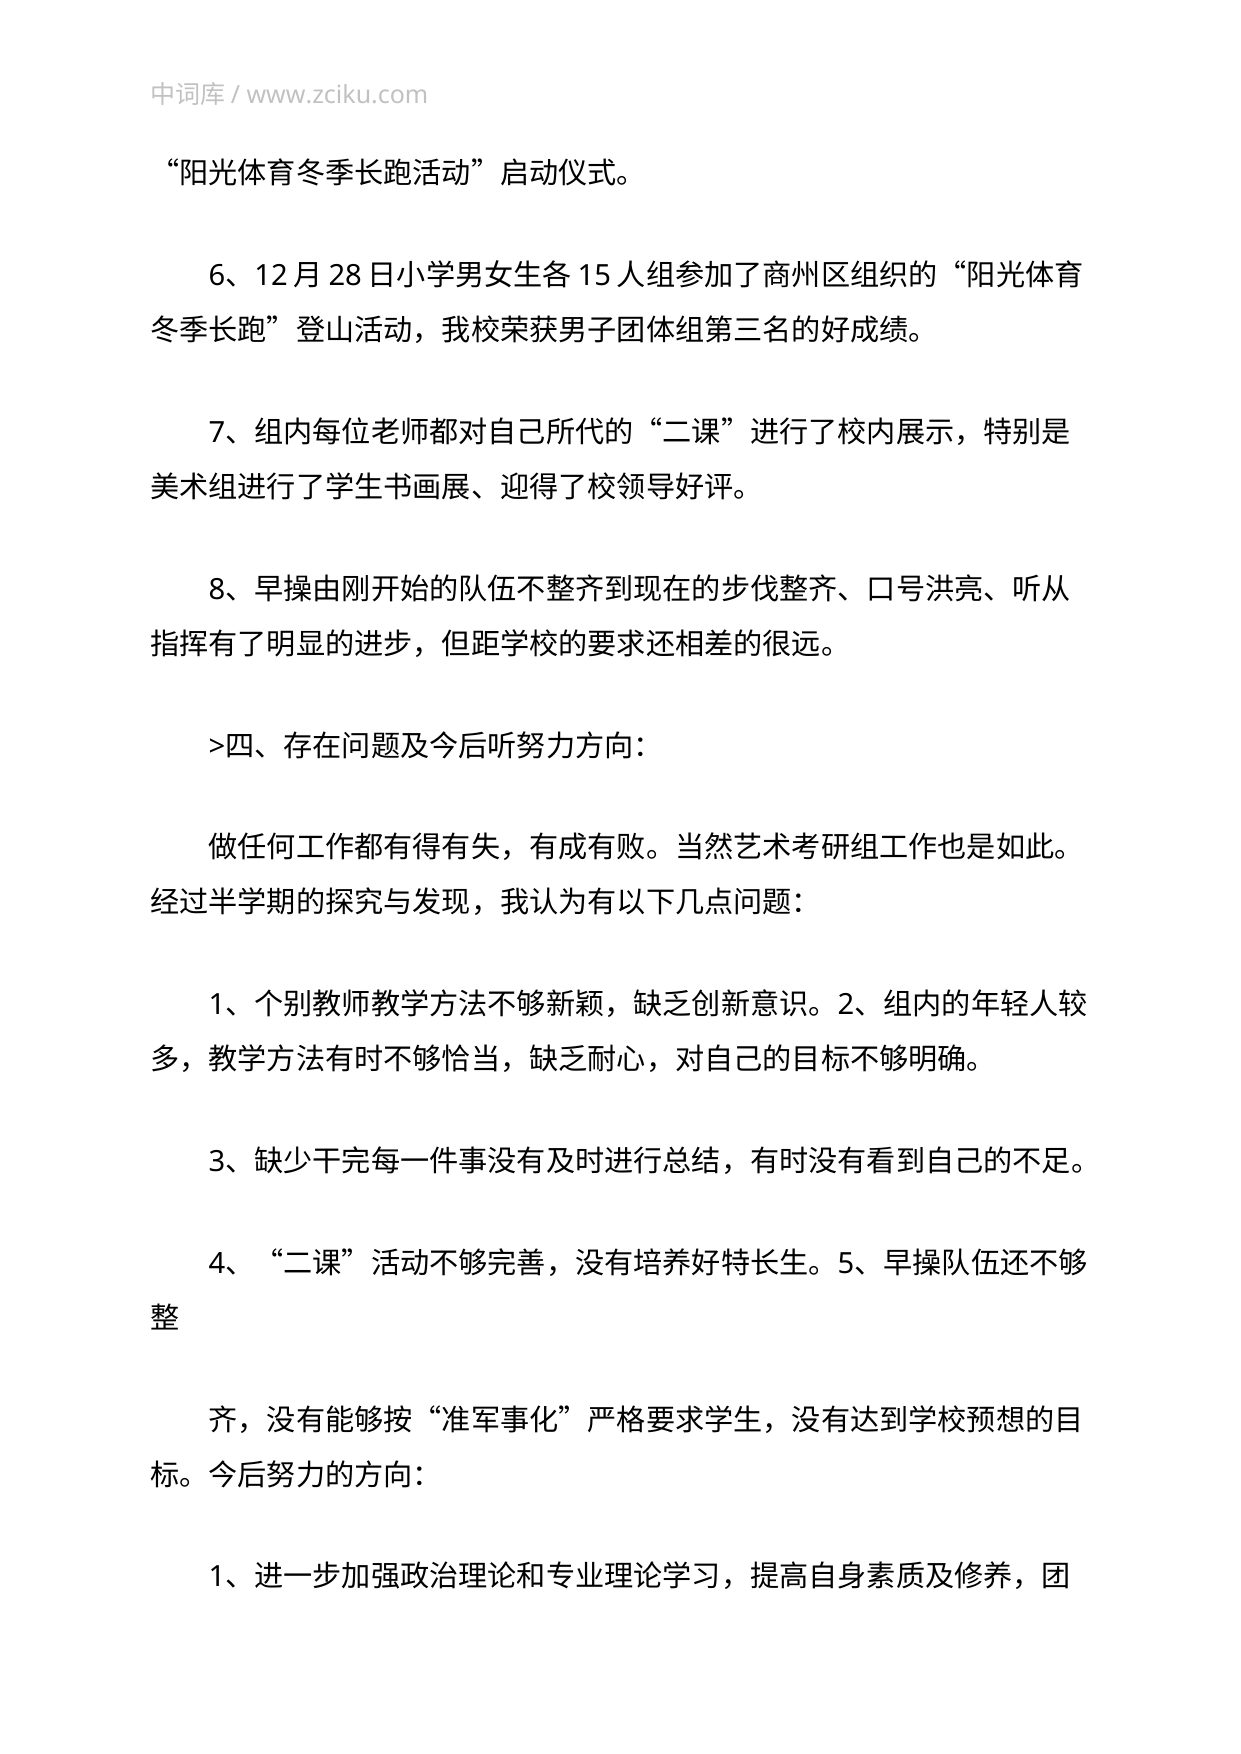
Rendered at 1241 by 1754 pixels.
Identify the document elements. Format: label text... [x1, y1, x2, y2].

text 6、12月28日小学男女生各15人组参加了商州区组织的“阳光体育冬季长跑”登山活动，我校荣获男子团体组第三名的好成绩。 [150, 252, 1090, 349]
text 7、组内每位老师都对自己所代的“二课”进行了校内展示，特别是美术组进行了学生书画展、迎得了校领导好评。 [150, 408, 1090, 506]
text 4、“二课”活动不够完善，没有培养好特长生。5、早操队伍还不够整 [150, 1239, 1090, 1337]
text 1、个别教师教学方法不够新颖，缺乏创新意识。2、组内的年轻人较多，教学方法有时不够恰当，缺乏耐心，对自己的目标不够明确。 [150, 981, 1090, 1078]
text 8、早操由刚开始的队伍不整齐到现在的步伐整齐、口号洪亮、听从指挥有了明显的进步，但距学校的要求还相差的很远。 [150, 565, 1090, 663]
text 3、缺少干完每一件事没有及时进行总结，有时没有看到自己的不足。 [150, 1137, 1090, 1180]
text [150, 150, 1090, 192]
text 做任何工作都有得有失，有成有败。当然艺术考研组工作也是如此。经过半学期的探究与发现，我认为有以下几点问题： [150, 824, 1090, 921]
text >四、存在问题及今后听努力方向： [150, 722, 1090, 764]
text 齐，没有能够按“准军事化”严格要求学生，没有达到学校预想的目标。今后努力的方向： [150, 1396, 1090, 1493]
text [150, 1553, 1090, 1595]
